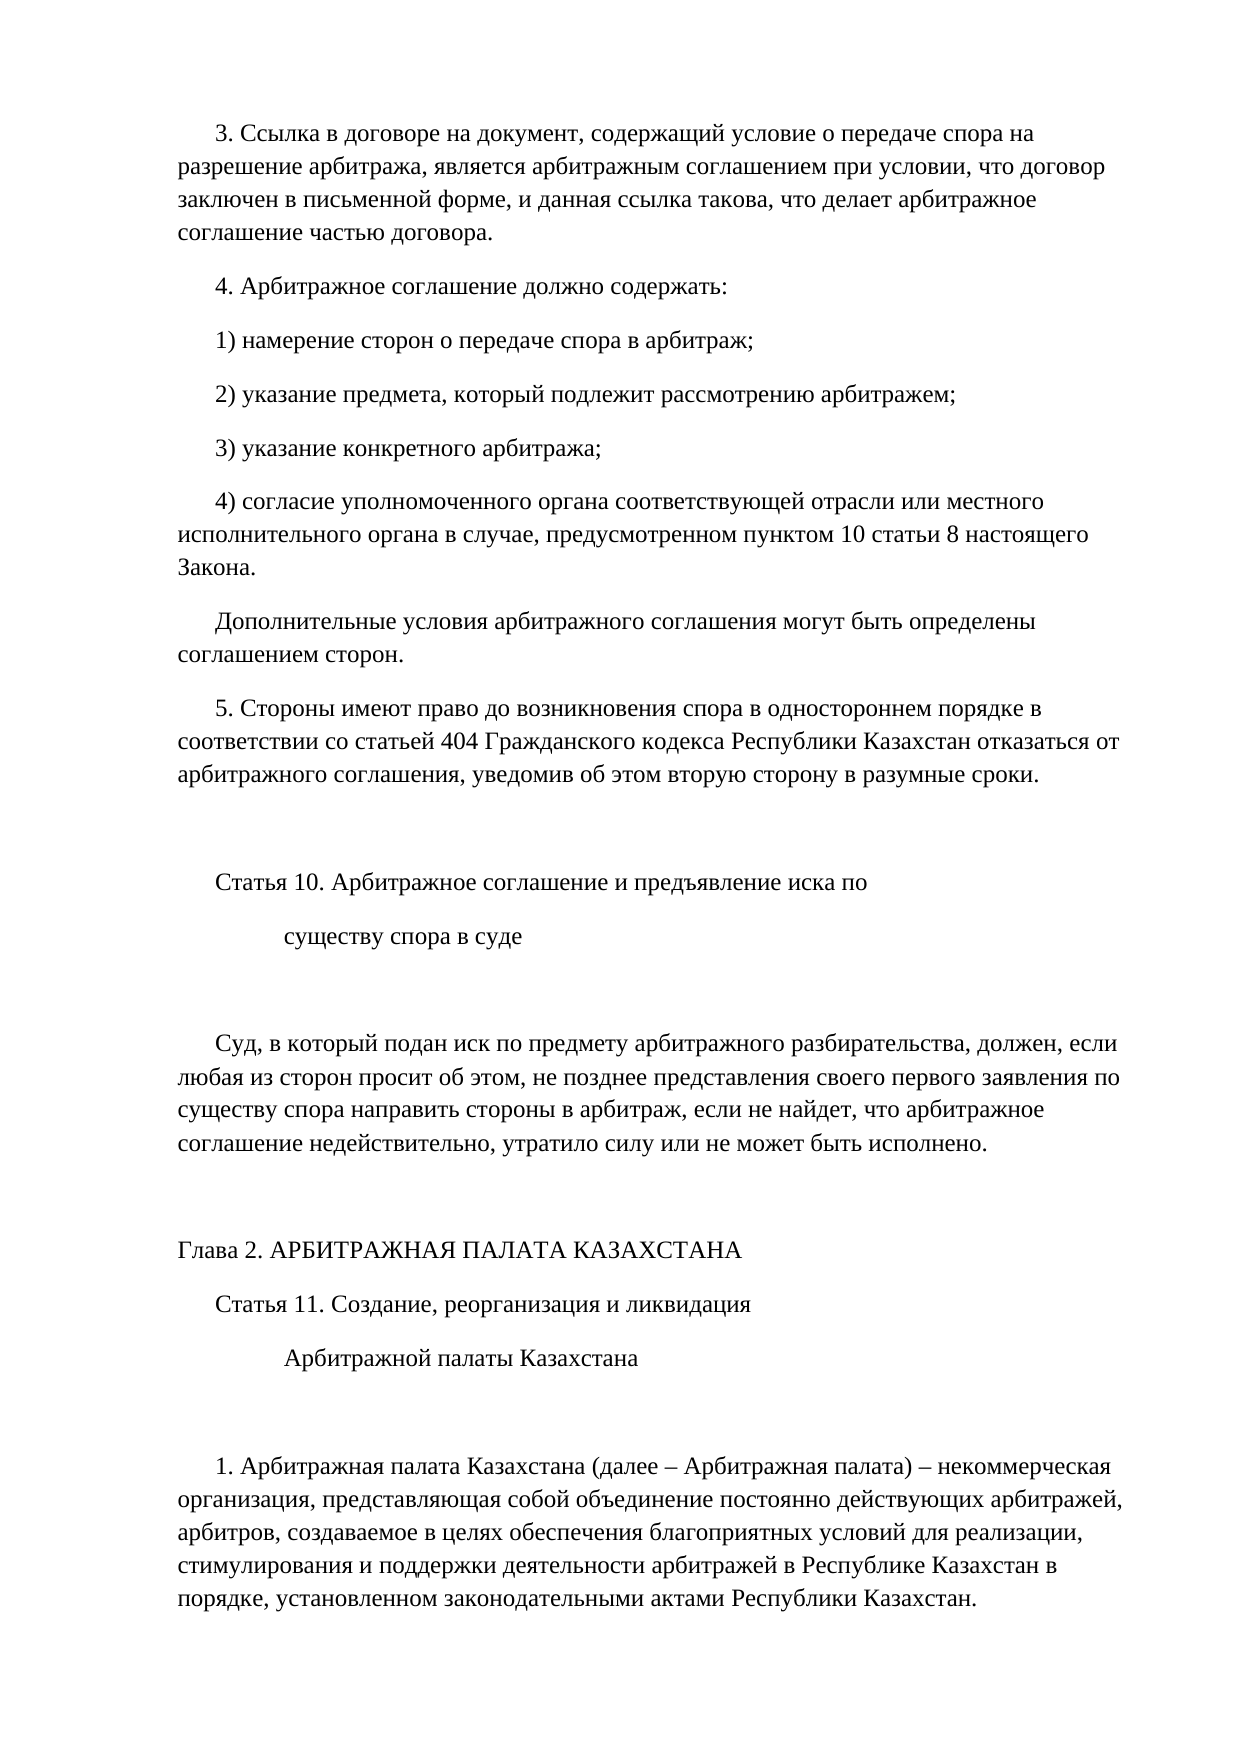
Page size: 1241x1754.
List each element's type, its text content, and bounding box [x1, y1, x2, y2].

text 1. Арбитражная палата Казахстана (далее – Арбитражная палата) – некоммерческая организация, представляющая собой объединение постоянно действующих арбитражей, арбитров, создаваемое в целях обеспечения благоприятных условий для реализации, стимулирования и поддержки деятельности арбитражей в Республике Казахстан в порядке, установленном законодательными актами Республики Казахстан. [177, 1451, 1152, 1612]
text 3) указание конкретного арбитража; [177, 433, 1152, 461]
text Суд, в который подан иск по предмету арбитражного разбирательства, должен, если любая из сторон просит об этом, не позднее представления своего первого заявления по существу спора направить стороны в арбитраж, если не найдет, что арбитражное соглашение недействительно, утратило силу или не может быть исполнено. [177, 1028, 1152, 1156]
text Статья 11. Создание, реорганизация и ликвидация [177, 1289, 1152, 1318]
text 4. Арбитражное соглашение должно содержать: [177, 271, 1152, 300]
text Статья 10. Арбитражное соглашение и предъявление иска по [177, 867, 1152, 896]
text 4) согласие уполномоченного органа соответствующей отрасли или местного исполнительного органа в случае, предусмотренном пунктом 10 статьи 8 настоящего Закона. [177, 486, 1152, 581]
text Арбитражной палаты Казахстана [177, 1343, 1152, 1372]
text Дополнительные условия арбитражного соглашения могут быть определены соглашением сторон. [177, 606, 1152, 668]
text 5. Стороны имеют право до возникновения спора в одностороннем порядке в соответствии со статьей 404 Гражданского кодекса Республики Казахстан отказаться от арбитражного соглашения, уведомив об этом вторую сторону в разумные сроки. [177, 693, 1152, 788]
text существу спора в суде [177, 921, 1152, 949]
text Глава 2. АРБИТРАЖНАЯ ПАЛАТА КАЗАХСТАНА [177, 1235, 1152, 1264]
text 1) намерение сторон о передаче спора в арбитраж; [177, 325, 1152, 354]
text 2) указание предмета, который подлежит рассмотрению арбитражем; [177, 379, 1152, 407]
text 3. Ссылка в договоре на документ, содержащий условие о передаче спора на разрешение арбитража, является арбитражным соглашением при условии, что договор заключен в письменной форме, и данная ссылка такова, что делает арбитражное соглашение частью договора. [177, 118, 1152, 246]
